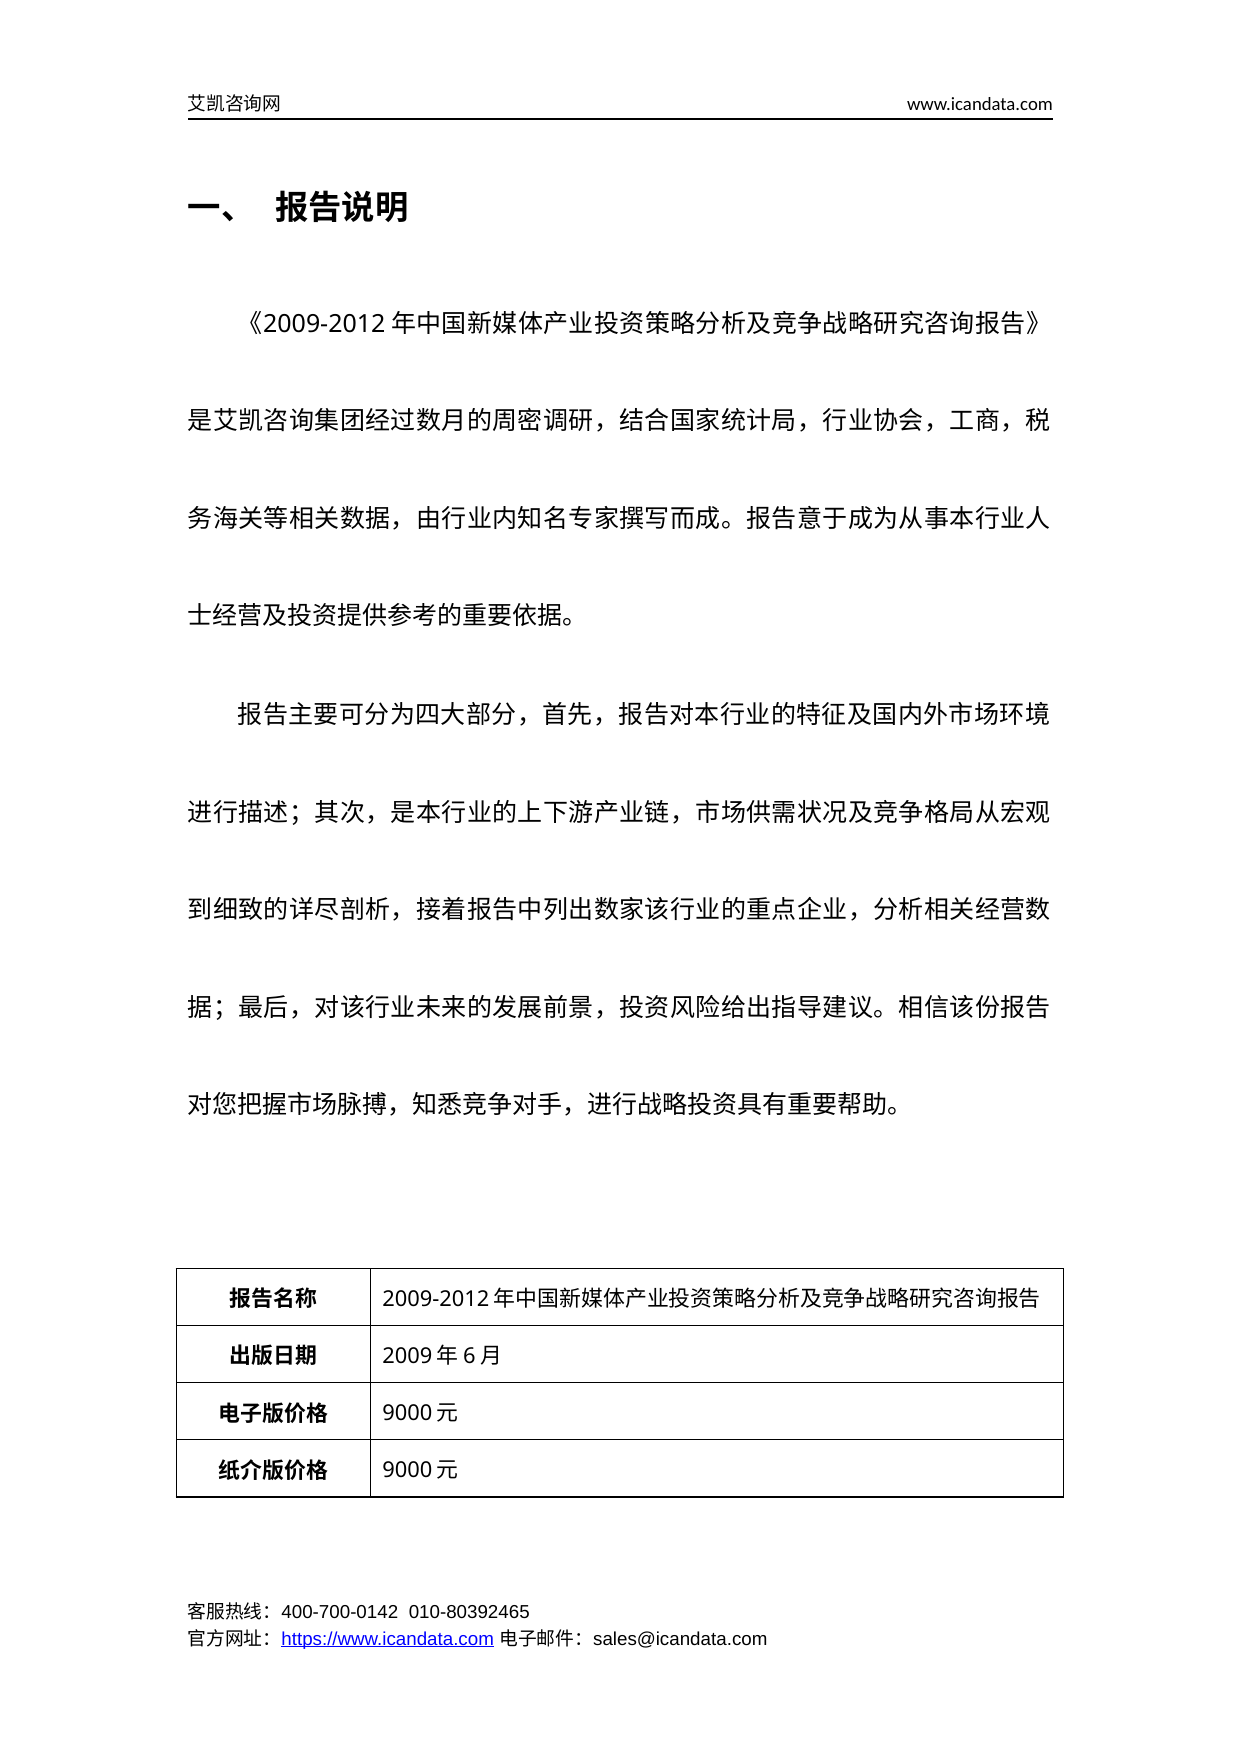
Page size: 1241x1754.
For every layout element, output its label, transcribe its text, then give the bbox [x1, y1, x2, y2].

table_header 2009-2012年中国新媒体产业投资策略分析及竞争战略研究咨询报告 [371, 1269, 1063, 1325]
table_cell 纸介版价格 [177, 1440, 370, 1496]
text 报告主要可分为四大部分，首先，报告对本行业的特征及国内外市场环境进行描述；其次，是本行业的上下游产业链，市场供需状况及竞争格局从宏观到细致的详尽剖析，接着报告中列出数家该行业的重点企业，分析相关经营数据；最后，对该行业未来的发展前景，投资风险给出指导建议。相信该份报告对您把握市场脉搏，知悉竞争对手，进行战略投资具有重要帮助。 [187, 681, 1053, 1136]
table_header 报告名称 [177, 1269, 370, 1325]
table_cell 出版日期 [177, 1326, 370, 1382]
table_cell 电子版价格 [177, 1383, 370, 1439]
table_cell 2009年6月 [371, 1326, 1063, 1382]
text 《2009-2012年中国新媒体产业投资策略分析及竞争战略研究咨询报告》是艾凯咨询集团经过数月的周密调研，结合国家统计局，行业协会，工商，税务海关等相关数据，由行业内知名专家撰写而成。报告意于成为从事本行业人士经营及投资提供参考的重要依据。 [187, 289, 1053, 646]
table_cell 9000元 [371, 1383, 1063, 1439]
table_cell 9000元 [371, 1440, 1063, 1496]
subtitle 报告说明 [187, 172, 1053, 237]
